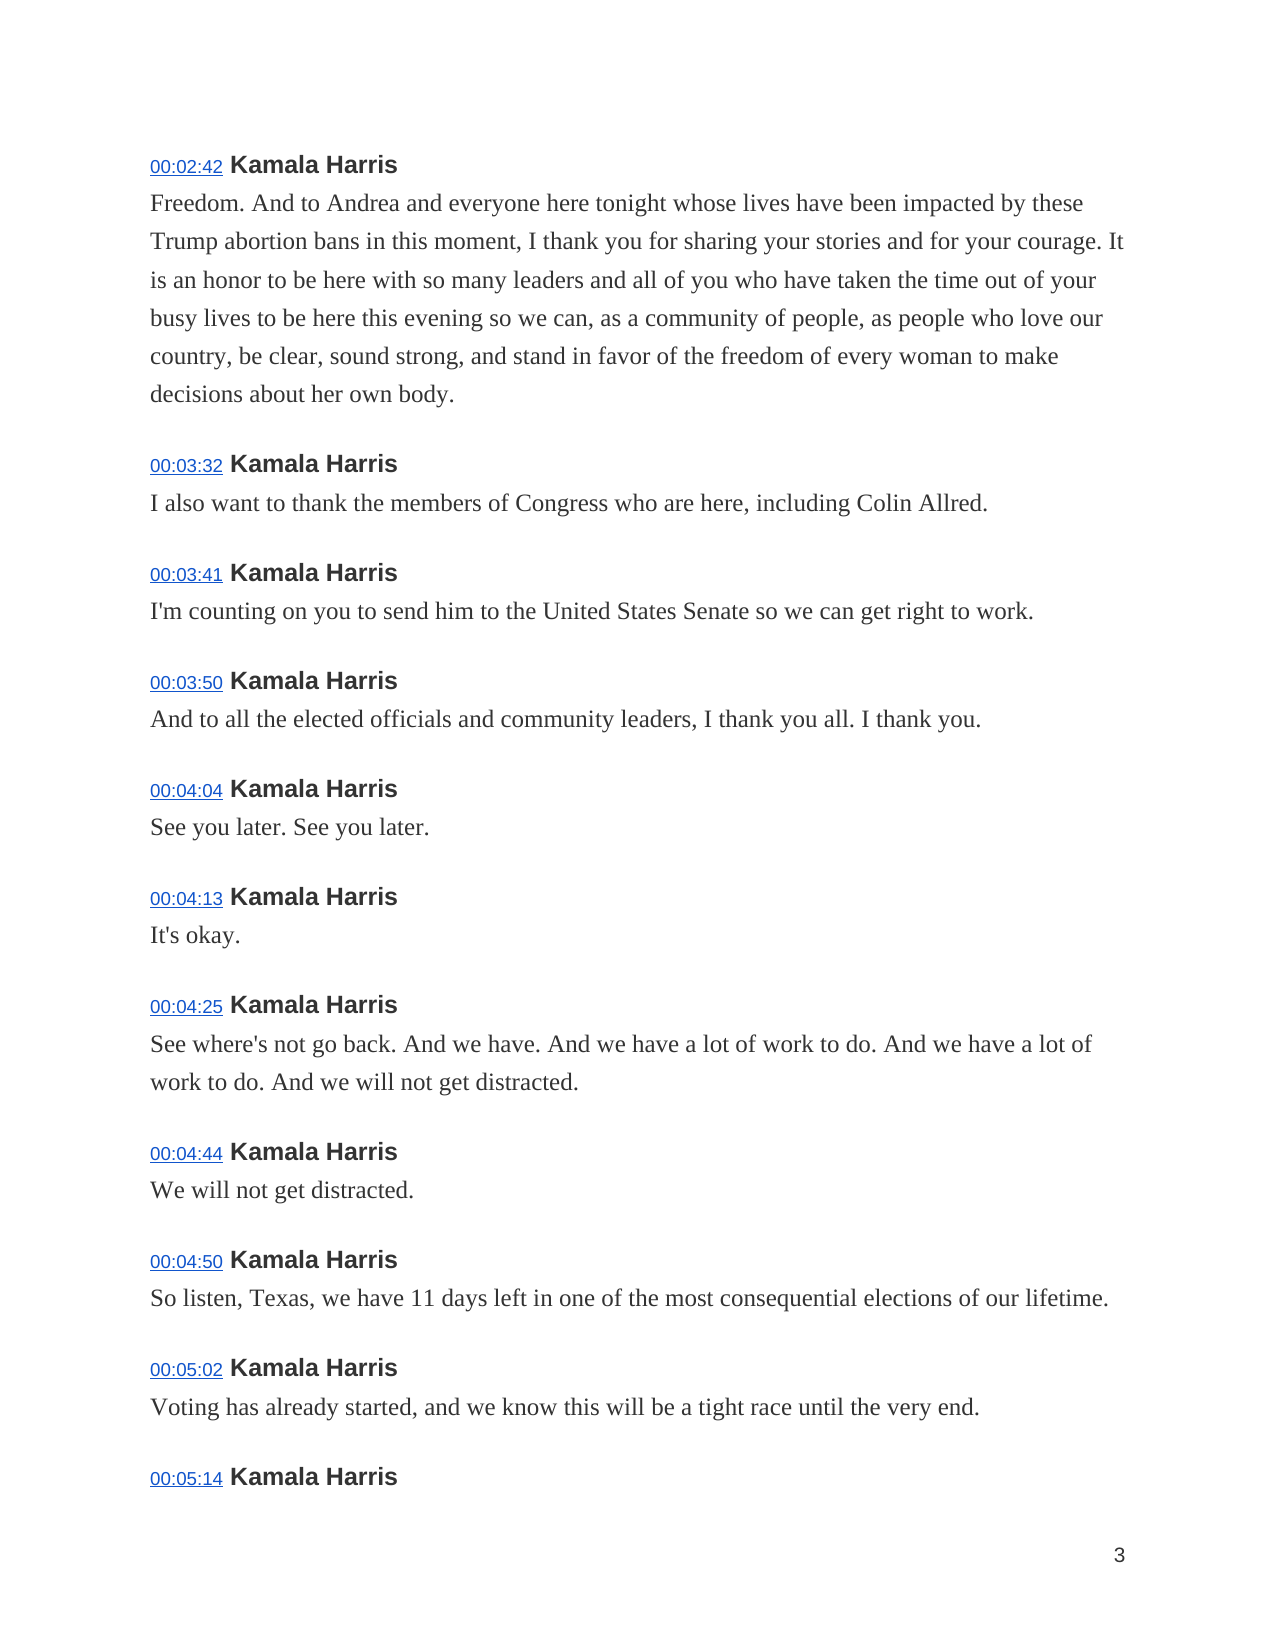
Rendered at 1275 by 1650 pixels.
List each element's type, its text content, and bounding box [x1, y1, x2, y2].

text 00:05:14 Kamala Harris [150, 1462, 1125, 1490]
text And to all the elected officials and community leaders, I thank you all. I thank you. [150, 704, 1125, 733]
text It's okay. [150, 921, 1125, 949]
text See where's not go back. And we have. And we have a lot of work to do. And we have a lot of work to do. And we will not get distracted. [150, 1029, 1125, 1096]
text Voting has already started, and we know this will be a tight race until the very end. [150, 1392, 1125, 1420]
text We will not get distracted. [150, 1175, 1125, 1204]
text 00:04:50 Kamala Harris [150, 1245, 1125, 1274]
text 00:02:42 Kamala Harris [150, 150, 1125, 179]
text See you later. See you later. [150, 812, 1125, 841]
text I also want to thank the members of Congress who are here, including Colin Allred. [150, 488, 1125, 516]
text 00:03:41 Kamala Harris [150, 558, 1125, 586]
text So listen, Texas, we have 11 days left in one of the most consequential elections of our lifetime. [150, 1283, 1125, 1312]
text 00:04:25 Kamala Harris [150, 991, 1125, 1019]
text 00:03:32 Kamala Harris [150, 449, 1125, 478]
text 00:03:50 Kamala Harris [150, 666, 1125, 694]
text 00:04:44 Kamala Harris [150, 1137, 1125, 1166]
text 00:04:13 Kamala Harris [150, 882, 1125, 911]
text 00:05:02 Kamala Harris [150, 1353, 1125, 1382]
text I'm counting on you to send him to the United States Senate so we can get right to work. [150, 596, 1125, 624]
text 00:04:04 Kamala Harris [150, 774, 1125, 803]
text Freedom. And to Andrea and everyone here tonight whose lives have been impacted by these Trump abortion bans in this moment, I thank you for sharing your stories and for your courage. It is an honor to be here with so many leaders and all of you who have taken the time out of your busy lives to be here this evening so we can, as a community of people, as people who love our country, be clear, sound strong, and stand in favor of the freedom of every woman to make decisions about her own body. [150, 188, 1125, 408]
